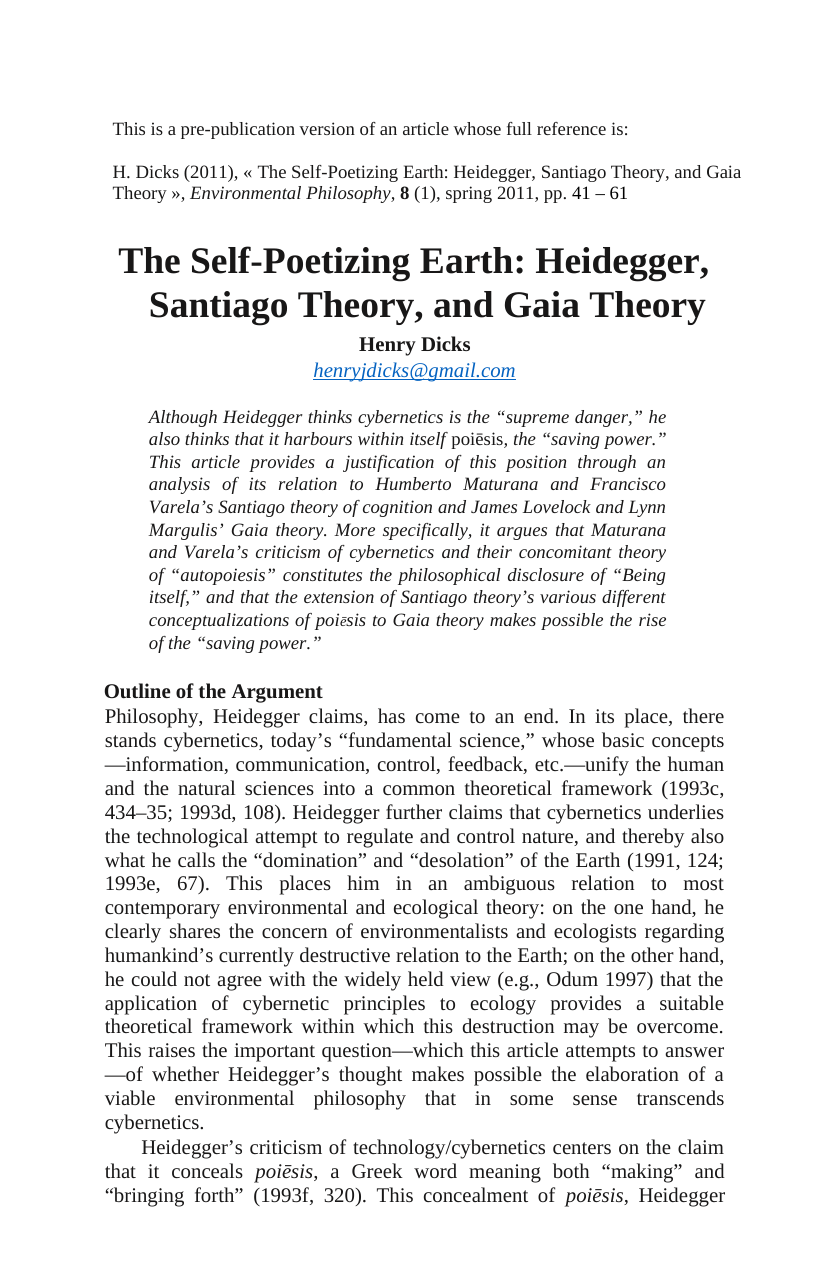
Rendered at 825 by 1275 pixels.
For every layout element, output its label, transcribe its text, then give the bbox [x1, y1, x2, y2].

text This is a pre-publication version of an article whose full reference is: [112, 118, 750, 139]
text The Self-Poetizing Earth: Heidegger, Santiago Theory, and Gaia Theory [78, 238, 750, 326]
text Although Heidegger thinks cybernetics is the “supreme danger,” he also thinks that it harbours within itself poiēsis, the “saving power.” This article provides a justification of this position through an analysis of its relation to Humberto Maturana and Francisco Varela’s Santiago theory of cognition and James Lovelock and Lynn Margulis’ Gaia theory. More specifically, it argues that Maturana and Varela’s criticism of cybernetics and their concomitant theory of “autopoiesis” constitutes the philosophical disclosure of “Being itself,” and that the extension of Santiago theory’s various different conceptualizations of poiēsis to Gaia theory makes possible the rise of the “saving power.” [149, 406, 669, 653]
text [104, 1135, 725, 1207]
subtitle Outline of the Argument [103, 679, 750, 703]
text Philosophy, Heidegger claims, has come to an end. In its place, there stands cybernetics, today’s “fundamental science,” whose basic concepts—information, communication, control, feedback, etc.—unify the human and the natural sciences into a common theoretical framework (1993c, 434–35; 1993d, 108). Heidegger further claims that cybernetics underlies the technological attempt to regulate and control nature, and thereby also what he calls the “domination” and “desolation” of the Earth (1991, 124; 1993e, 67). This places him in an ambiguous relation to most contemporary environmental and ecological theory: on the one hand, he clearly shares the concern of environmentalists and ecologists regarding humankind’s currently destructive relation to the Earth; on the other hand, he could not agree with the widely held view (e.g., Odum 1997) that the application of cybernetic principles to ecology provides a suitable theoretical framework within which this destruction may be overcome. This raises the important question—which this article attempts to answer—of whether Heidegger’s thought makes possible the elaboration of a viable environmental philosophy that in some sense transcends cybernetics. [104, 705, 725, 1134]
text henryjdicks@gmail.com [103, 358, 725, 382]
text H. Dicks (2011), « The Self-Poetizing Earth: Heidegger, Santiago Theory, and Gaia Theory », Environmental Philosophy, 8 (1), spring 2011, pp. 41 – 61 [112, 161, 750, 204]
text Henry Dicks [104, 332, 725, 356]
